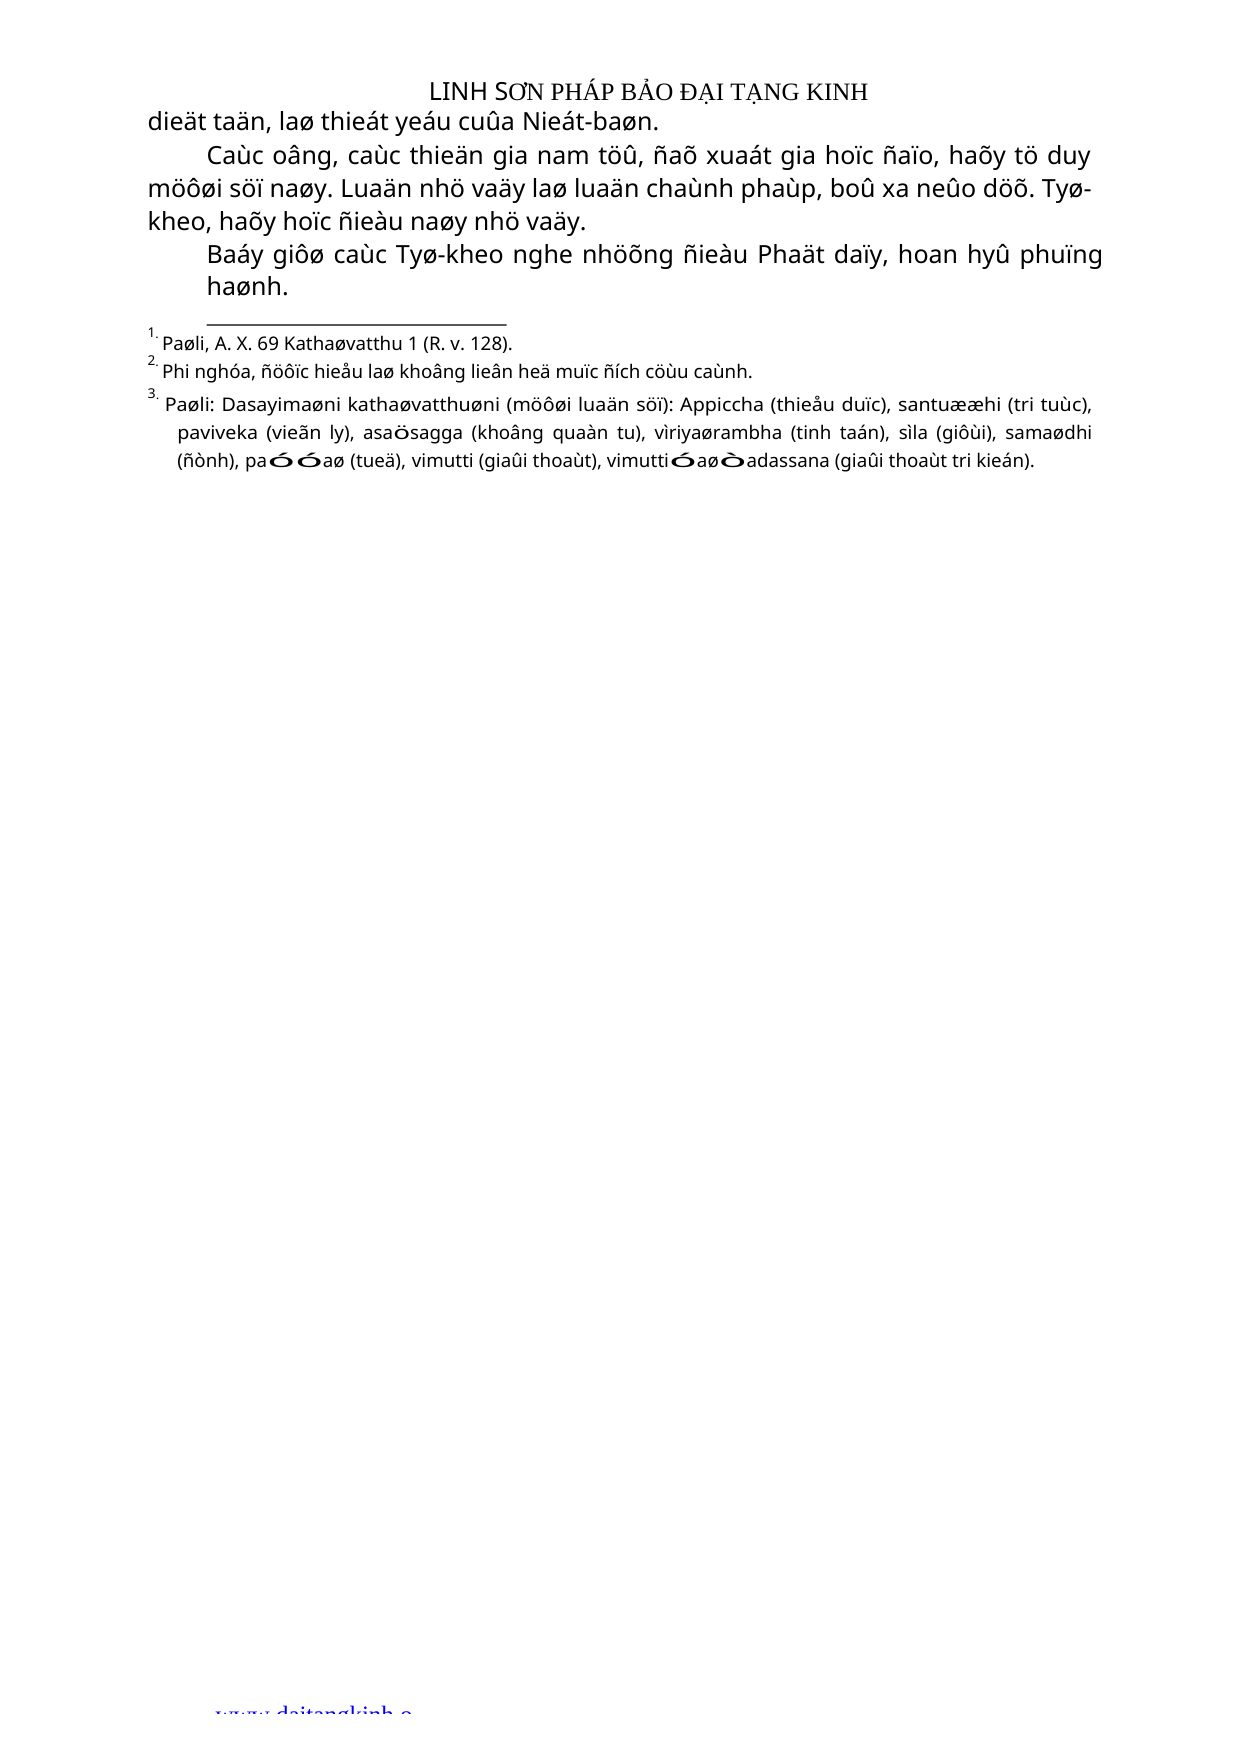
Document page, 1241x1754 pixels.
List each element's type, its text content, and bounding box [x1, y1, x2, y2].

text 2. Phi nghóa, ñöôïc hieåu laø khoâng lieân heä muïc ñích cöùu caùnh. [147, 356, 1105, 384]
text Baáy giôø caùc Tyø-kheo nghe nhöõng ñieàu Phaät daïy, hoan hyû phuïng haønh. [206, 238, 1105, 301]
text Caùc oâng, caùc thieän gia nam töû, ñaõ xuaát gia hoïc ñaïo, haõy tö duy möôøi söï naøy. Luaän nhö vaäy laø luaän chaùnh phaùp, boû xa neûo döõ. Tyø-kheo, haõy hoïc ñieàu naøy nhö vaäy. [147, 137, 1093, 238]
text 3. Paøli: Dasayimaøni kathaøvatthuøni (möôøi luaän söï): Appiccha (thieåu duïc), santuææhi (tri tuùc), paviveka (vieãn ly), asaösagga (khoâng quaàn tu), vìriyaørambha (tinh taán), sìla (giôùi), samaødhi (ñònh), paóóaø (tueä), vimutti (giaûi thoaùt), vimuttióaøòadassana (giaûi thoaùt tri kieán). [147, 384, 1093, 472]
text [147, 104, 1093, 137]
text 1. Paøli, A. X. 69 Kathaøvatthu 1 (R. v. 128). [147, 328, 1105, 356]
